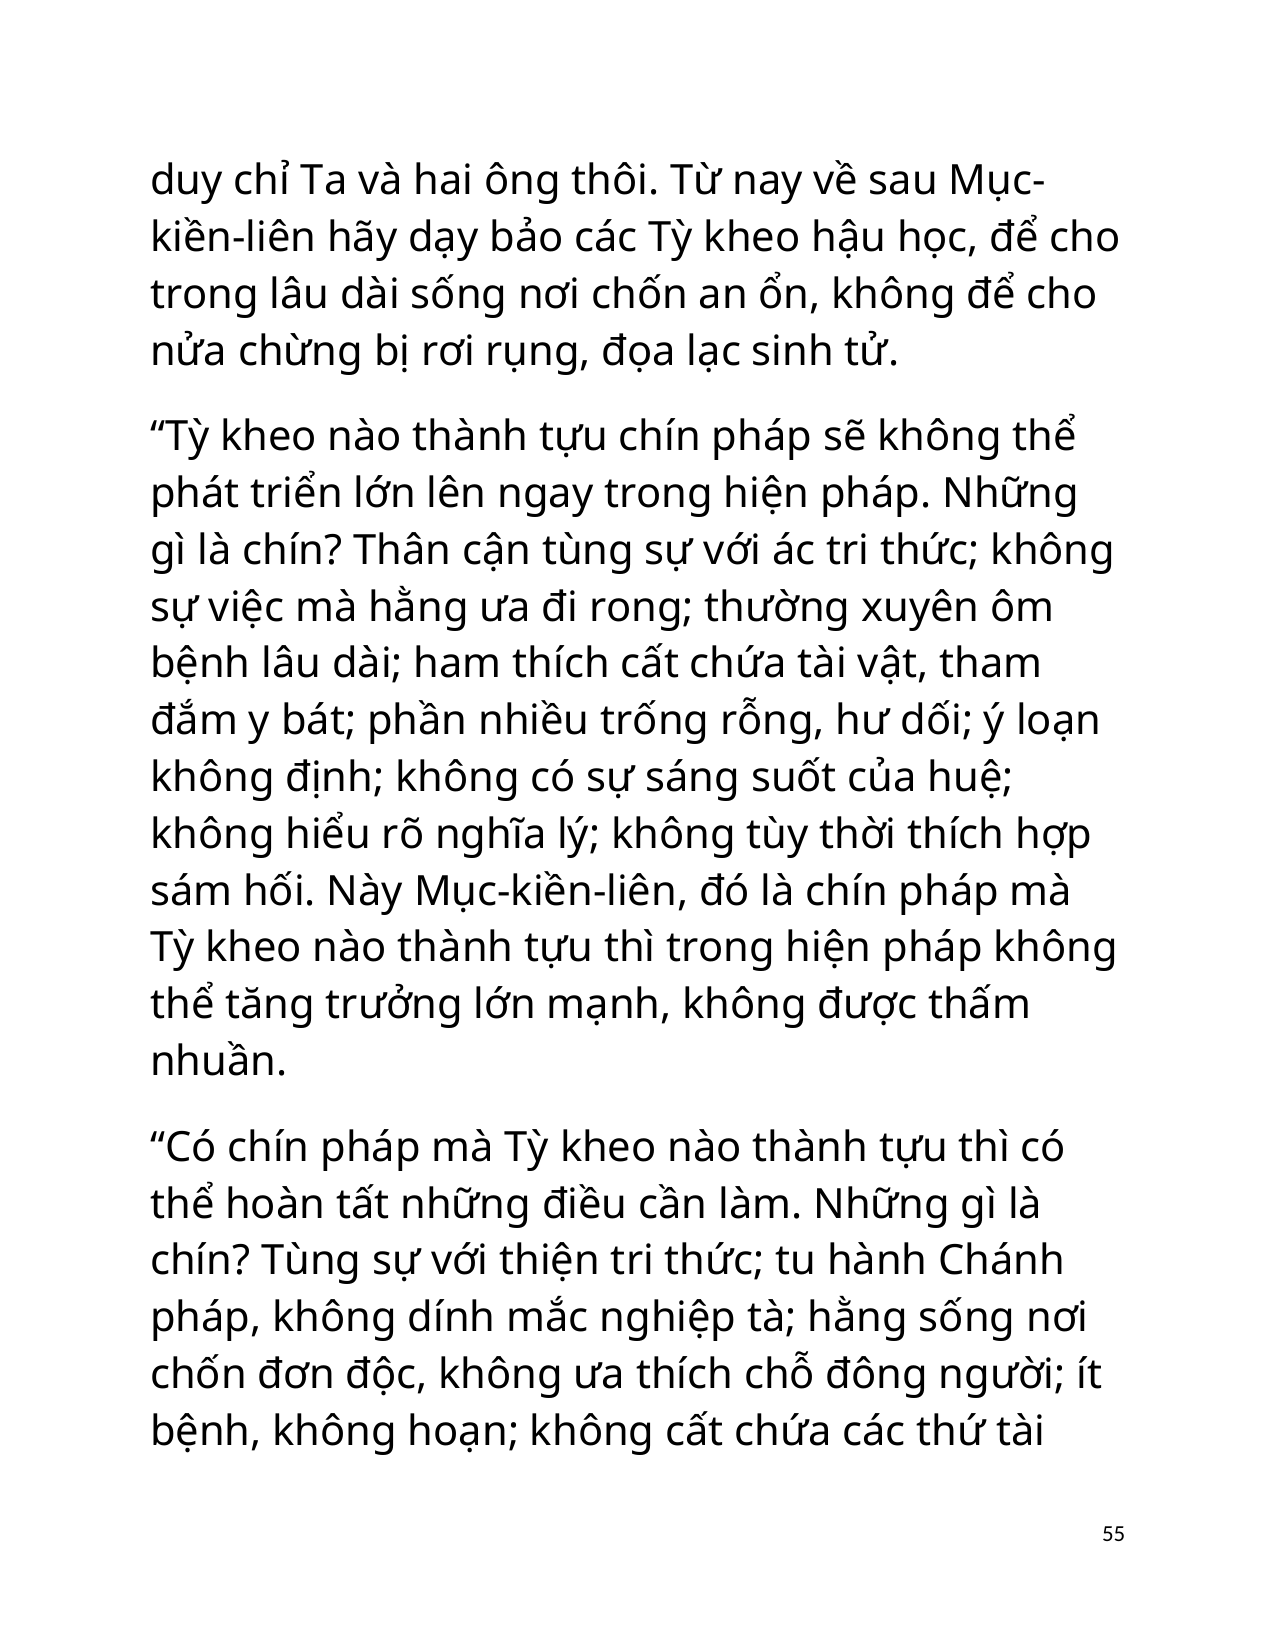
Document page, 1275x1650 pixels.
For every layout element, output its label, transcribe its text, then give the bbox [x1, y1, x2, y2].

text “Tỳ kheo nào thành tựu chín pháp sẽ không thể phát triển lớn lên ngay trong hiện pháp. Những gì là chín? Thân cận tùng sự với ác tri thức; không sự việc mà hằng ưa đi rong; thường xuyên ôm bệnh lâu dài; ham thích cất chứa tài vật, tham đắm y bát; phần nhiều trống rỗng, hư dối; ý loạn không định; không có sự sáng suốt của huệ; không hiểu rõ nghĩa lý; không tùy thời thích hợp sám hối. Này Mục-kiền-liên, đó là chín pháp mà Tỳ kheo nào thành tựu thì trong hiện pháp không thể tăng trưởng lớn mạnh, không được thấm nhuần. [150, 406, 1125, 1087]
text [150, 150, 1125, 377]
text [150, 1117, 1125, 1457]
